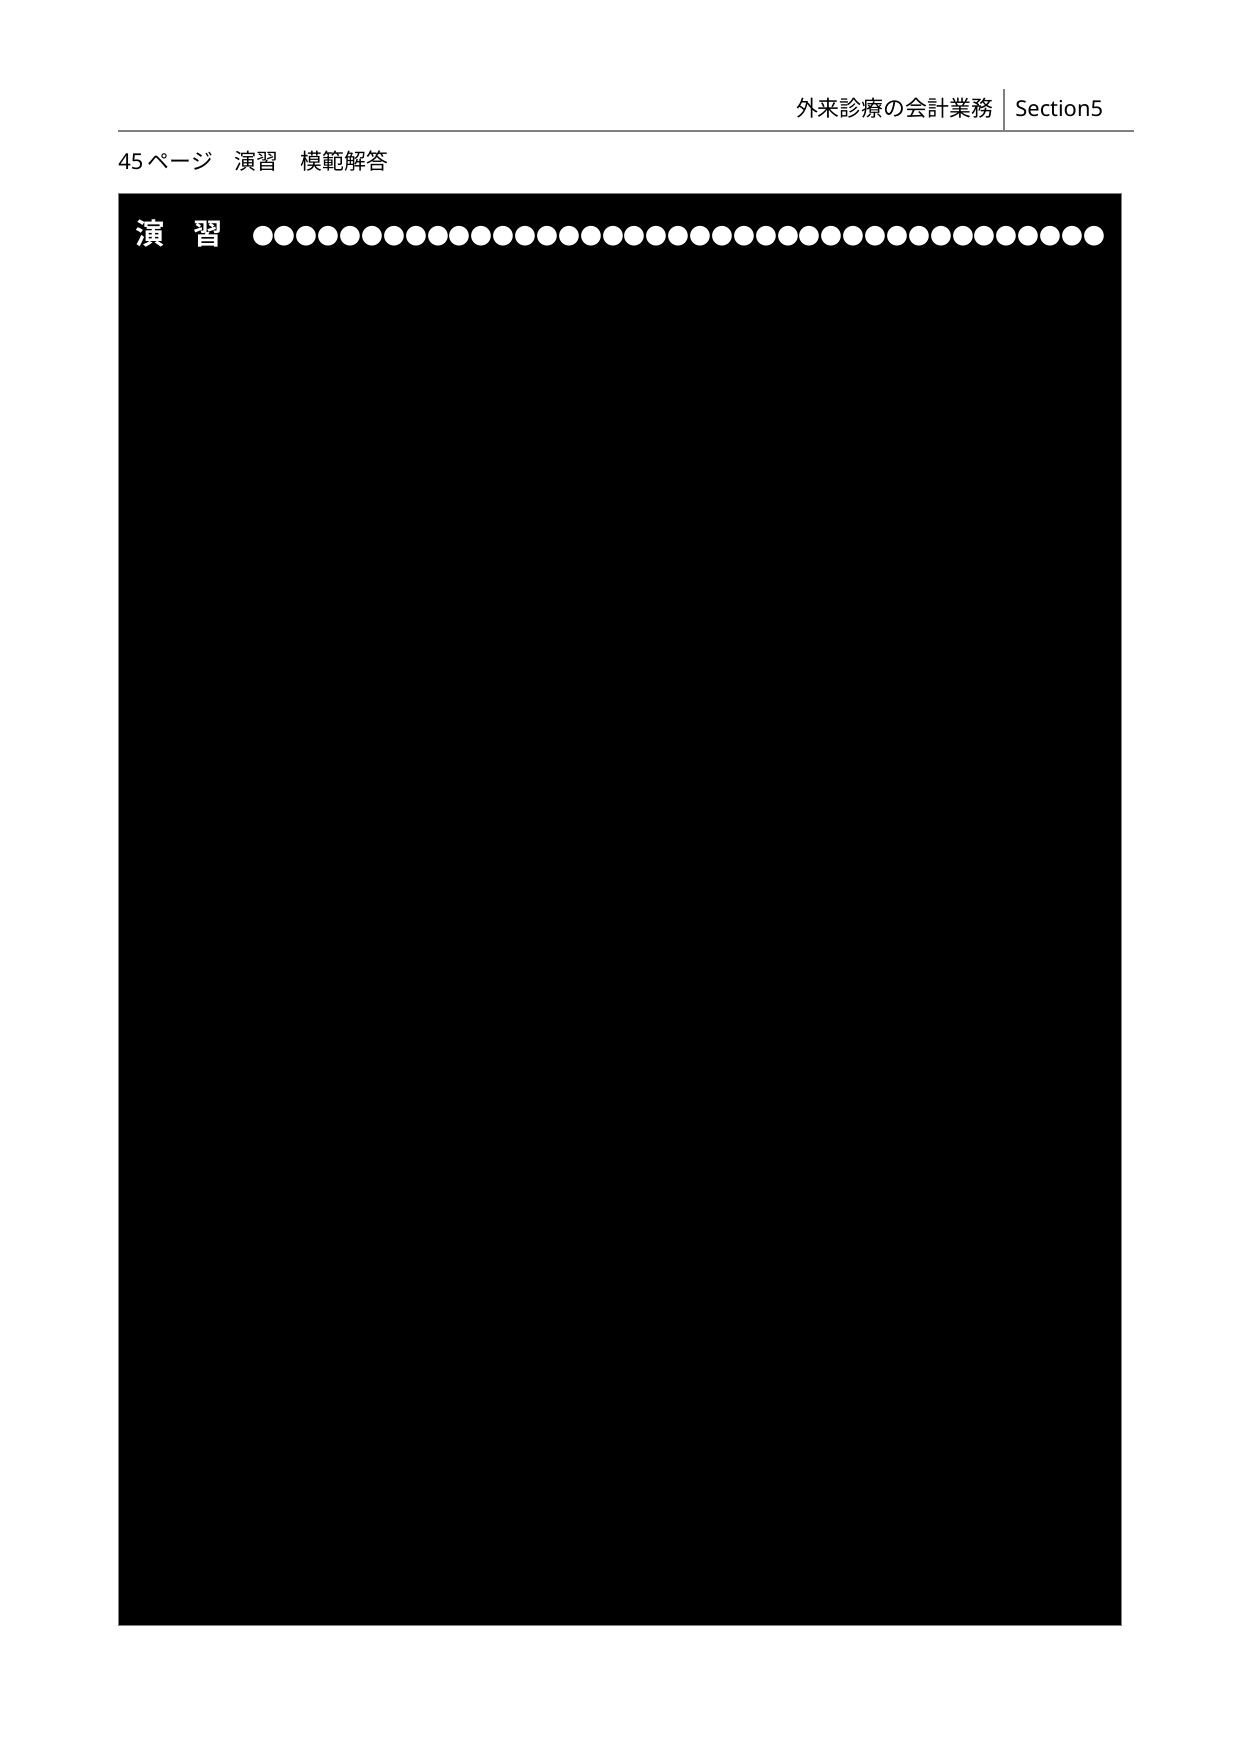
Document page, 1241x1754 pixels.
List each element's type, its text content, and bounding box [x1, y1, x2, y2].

table_header 演 習 ●●●●●●●●●●●●●●●●●●●●●●●●●●●●●●●●●●●●●●● [119, 194, 1121, 1625]
